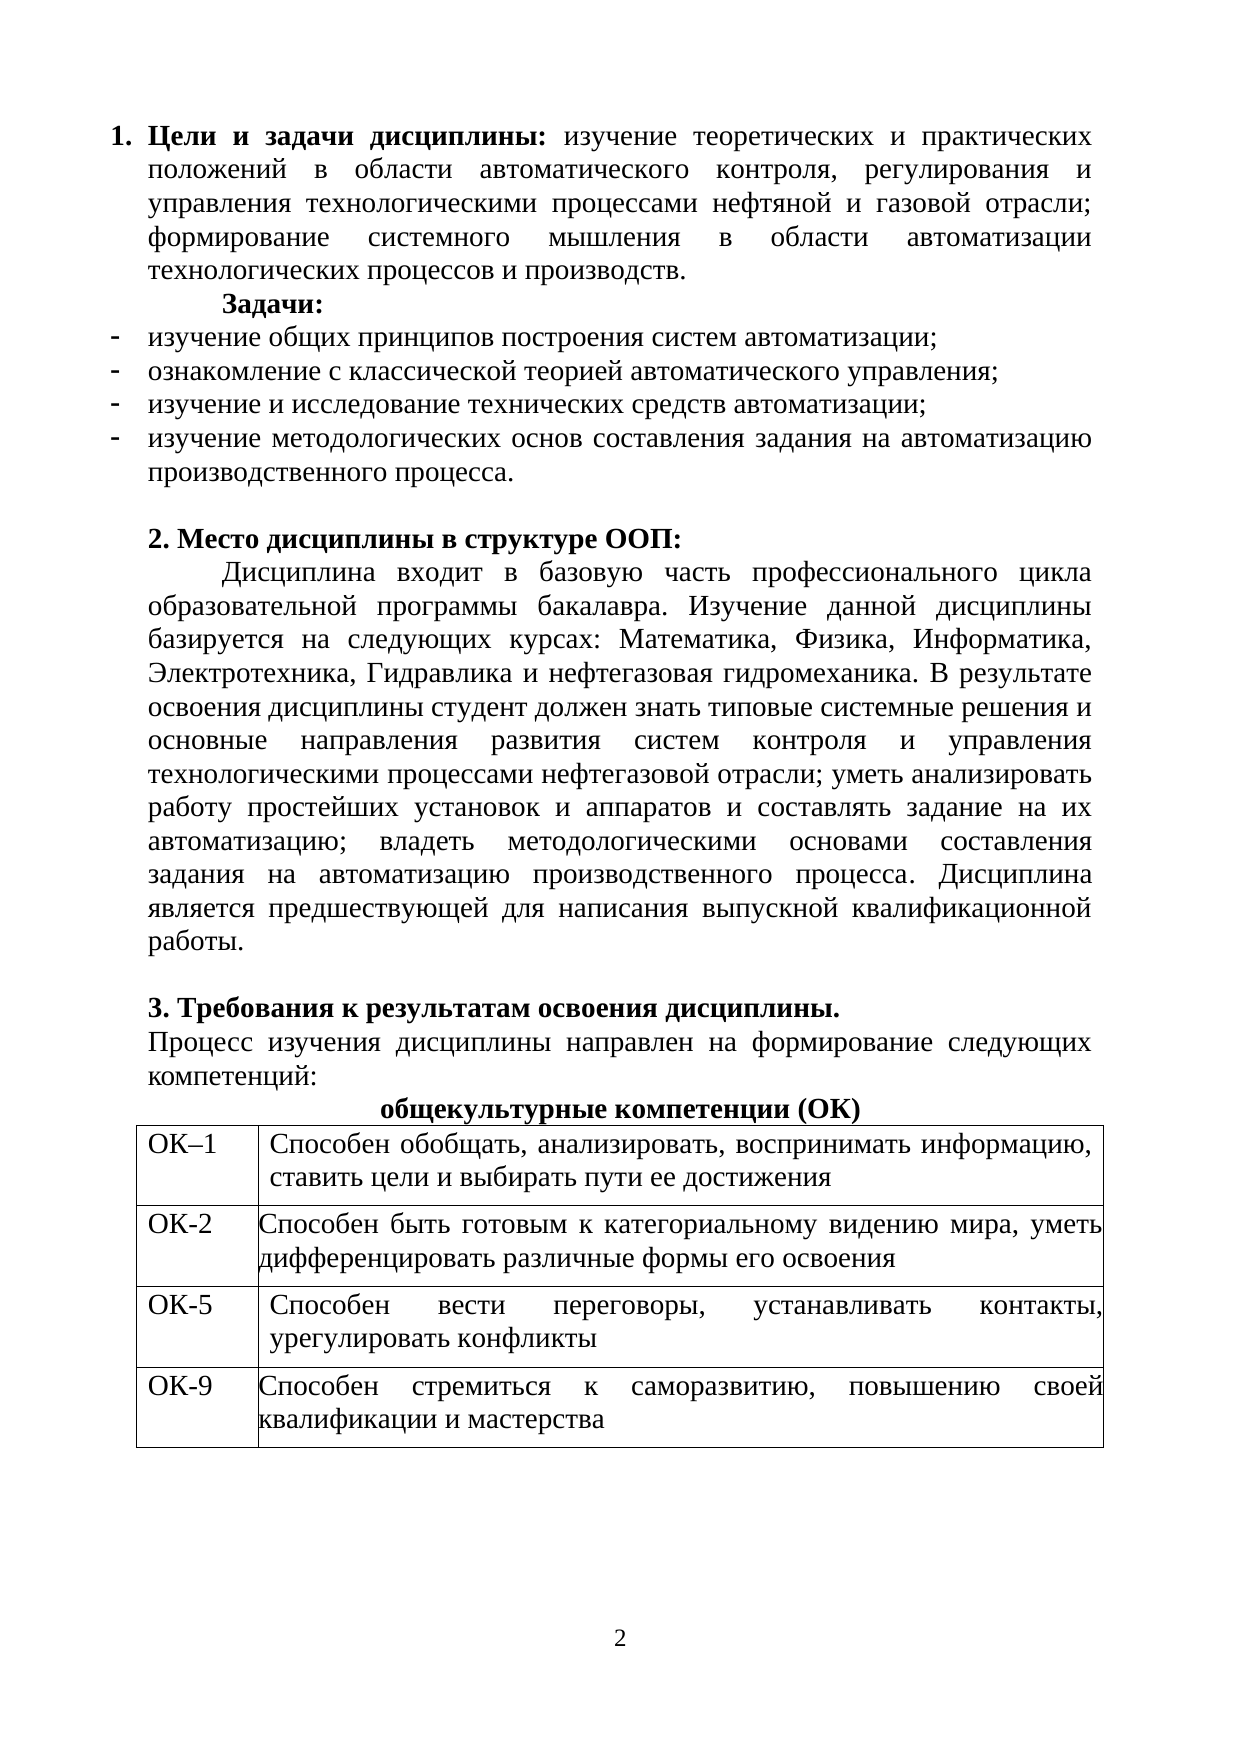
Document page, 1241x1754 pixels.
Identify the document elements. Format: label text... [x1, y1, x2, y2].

text Процесс изучения дисциплины направлен на формирование следующих компетенций: [148, 1024, 1092, 1091]
list изучение общих принципов построения систем автоматизации; [110, 319, 1092, 353]
table_cell Способен быть готовым к категориальному видению мира, уметь дифференцировать различные формы его освоения [259, 1206, 1103, 1286]
text Дисциплина входит в базовую часть профессионального цикла образовательной программы бакалавра. Изучение данной дисциплины базируется на следующих курсах: Математика, Физика, Информатика, Электротехника, Гидравлика и нефтегазовая гидромеханика. В результате освоения дисциплины студент должен знать типовые системные решения и основные направления развития систем контроля и управления технологическими процессами нефтегазовой отрасли; уметь анализировать работу простейших установок и аппаратов и составлять задание на их автоматизацию; владеть методологическими основами составления задания на автоматизацию производственного процесса. Дисциплина является предшествующей для написания выпускной квалификационной работы. [148, 554, 1092, 957]
table_cell Способен стремиться к саморазвитию, повышению своей квалификации и мастерства [259, 1368, 1103, 1447]
text 3. Требования к результатам освоения дисциплины. [148, 991, 1092, 1024]
text общекультурные компетенции (ОК) [148, 1091, 1092, 1125]
text Задачи: [148, 286, 1092, 319]
table_cell ОК-9 [137, 1368, 258, 1447]
table_cell Способен вести переговоры, устанавливать контакты, урегулировать конфликты [259, 1287, 1103, 1367]
list ознакомление с классической теорией автоматического управления; [110, 353, 1092, 387]
list Цели и задачи дисциплины: изучение теоретических и практических положений в области автоматического контроля, регулирования и управления технологическими процессами нефтяной и газовой отрасли; формирование системного мышления в области автоматизации технологических процессов и производств. [110, 118, 1092, 286]
table_header Способен обобщать, анализировать, воспринимать информацию, ставить цели и выбирать пути ее достижения [259, 1126, 1103, 1205]
list изучение методологических основ составления задания на автоматизацию производственного процесса. [110, 420, 1092, 487]
text 2. Место дисциплины в структуре ООП: [148, 521, 1092, 554]
table_header ОК–1 [137, 1126, 258, 1205]
table_cell ОК-5 [137, 1287, 258, 1367]
table_cell ОК-2 [137, 1206, 258, 1286]
list изучение и исследование технических средств автоматизации; [110, 387, 1092, 420]
